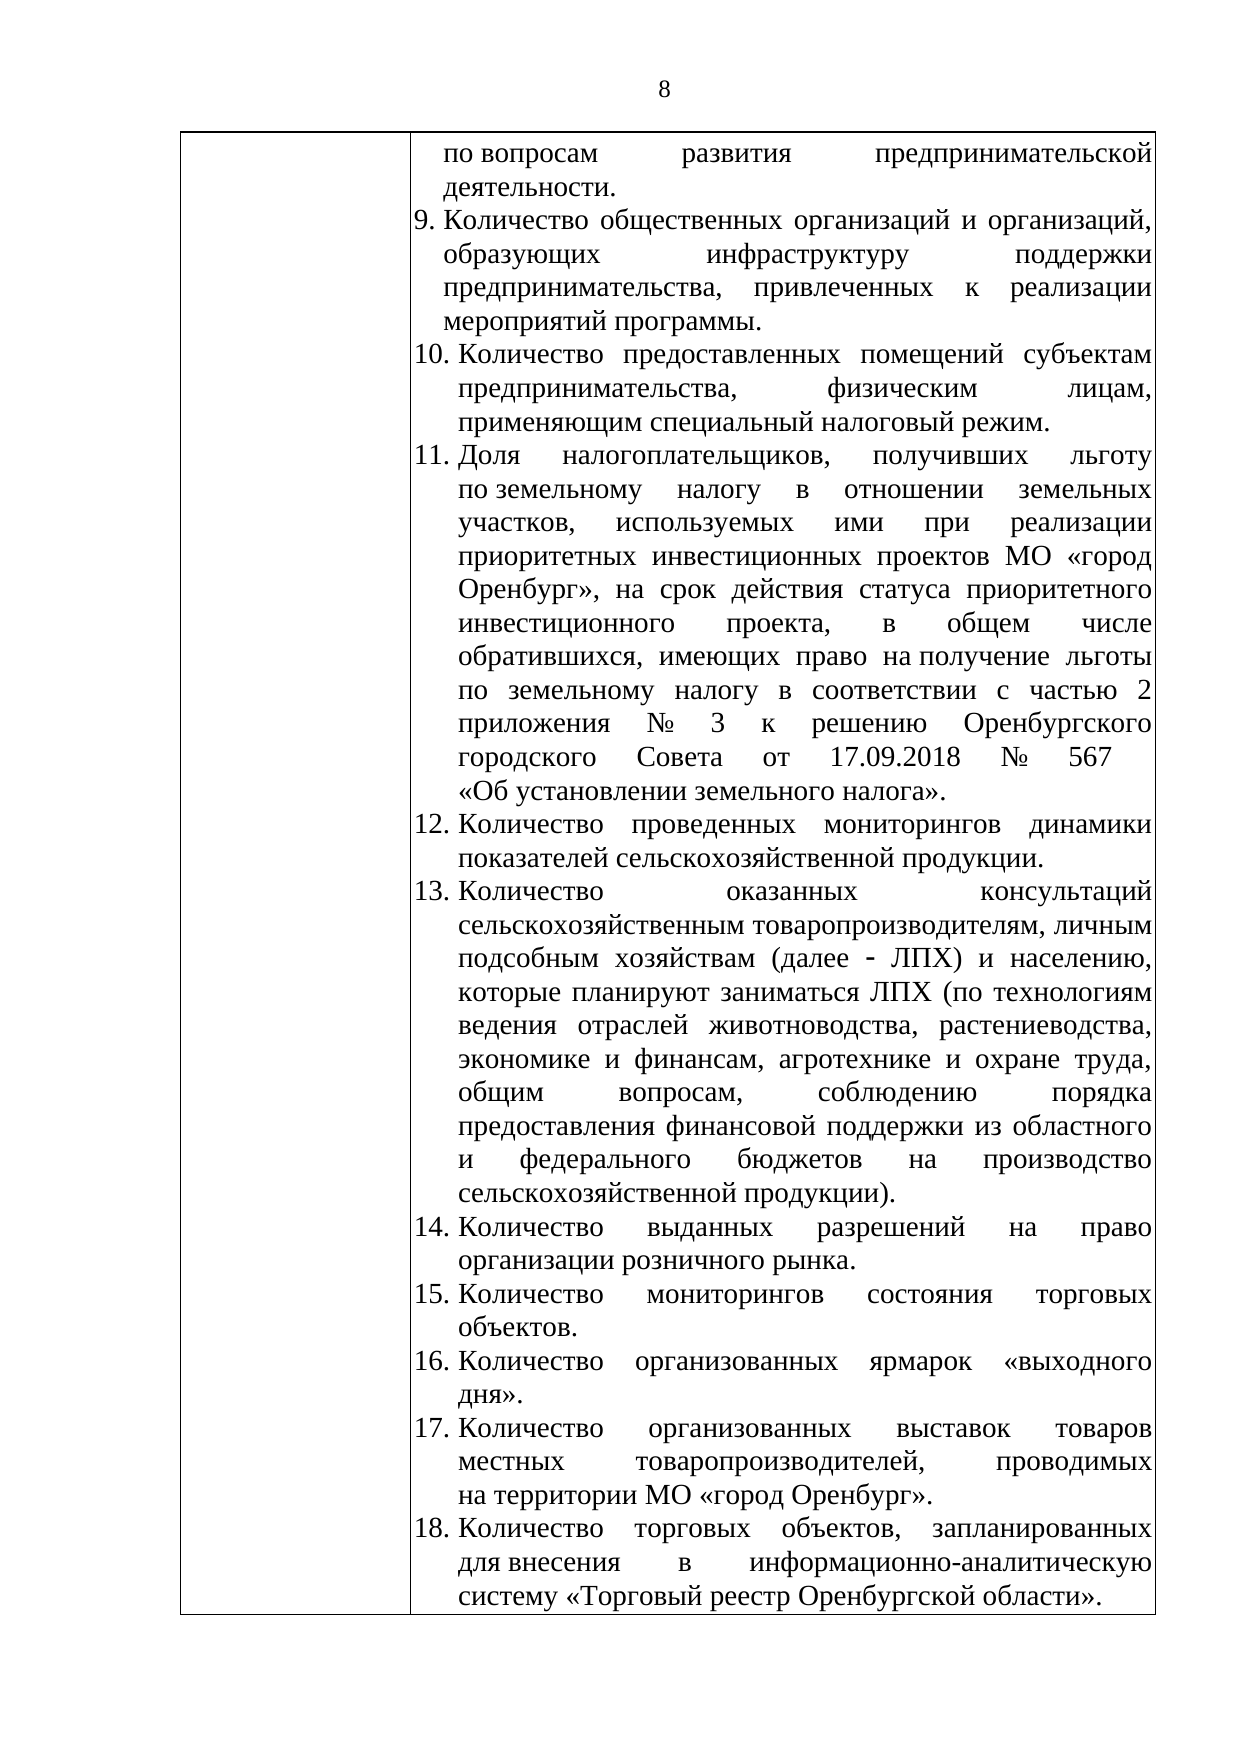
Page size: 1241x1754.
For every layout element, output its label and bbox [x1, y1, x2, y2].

table_cell [411, 133, 1155, 1614]
table_cell [181, 133, 410, 1614]
